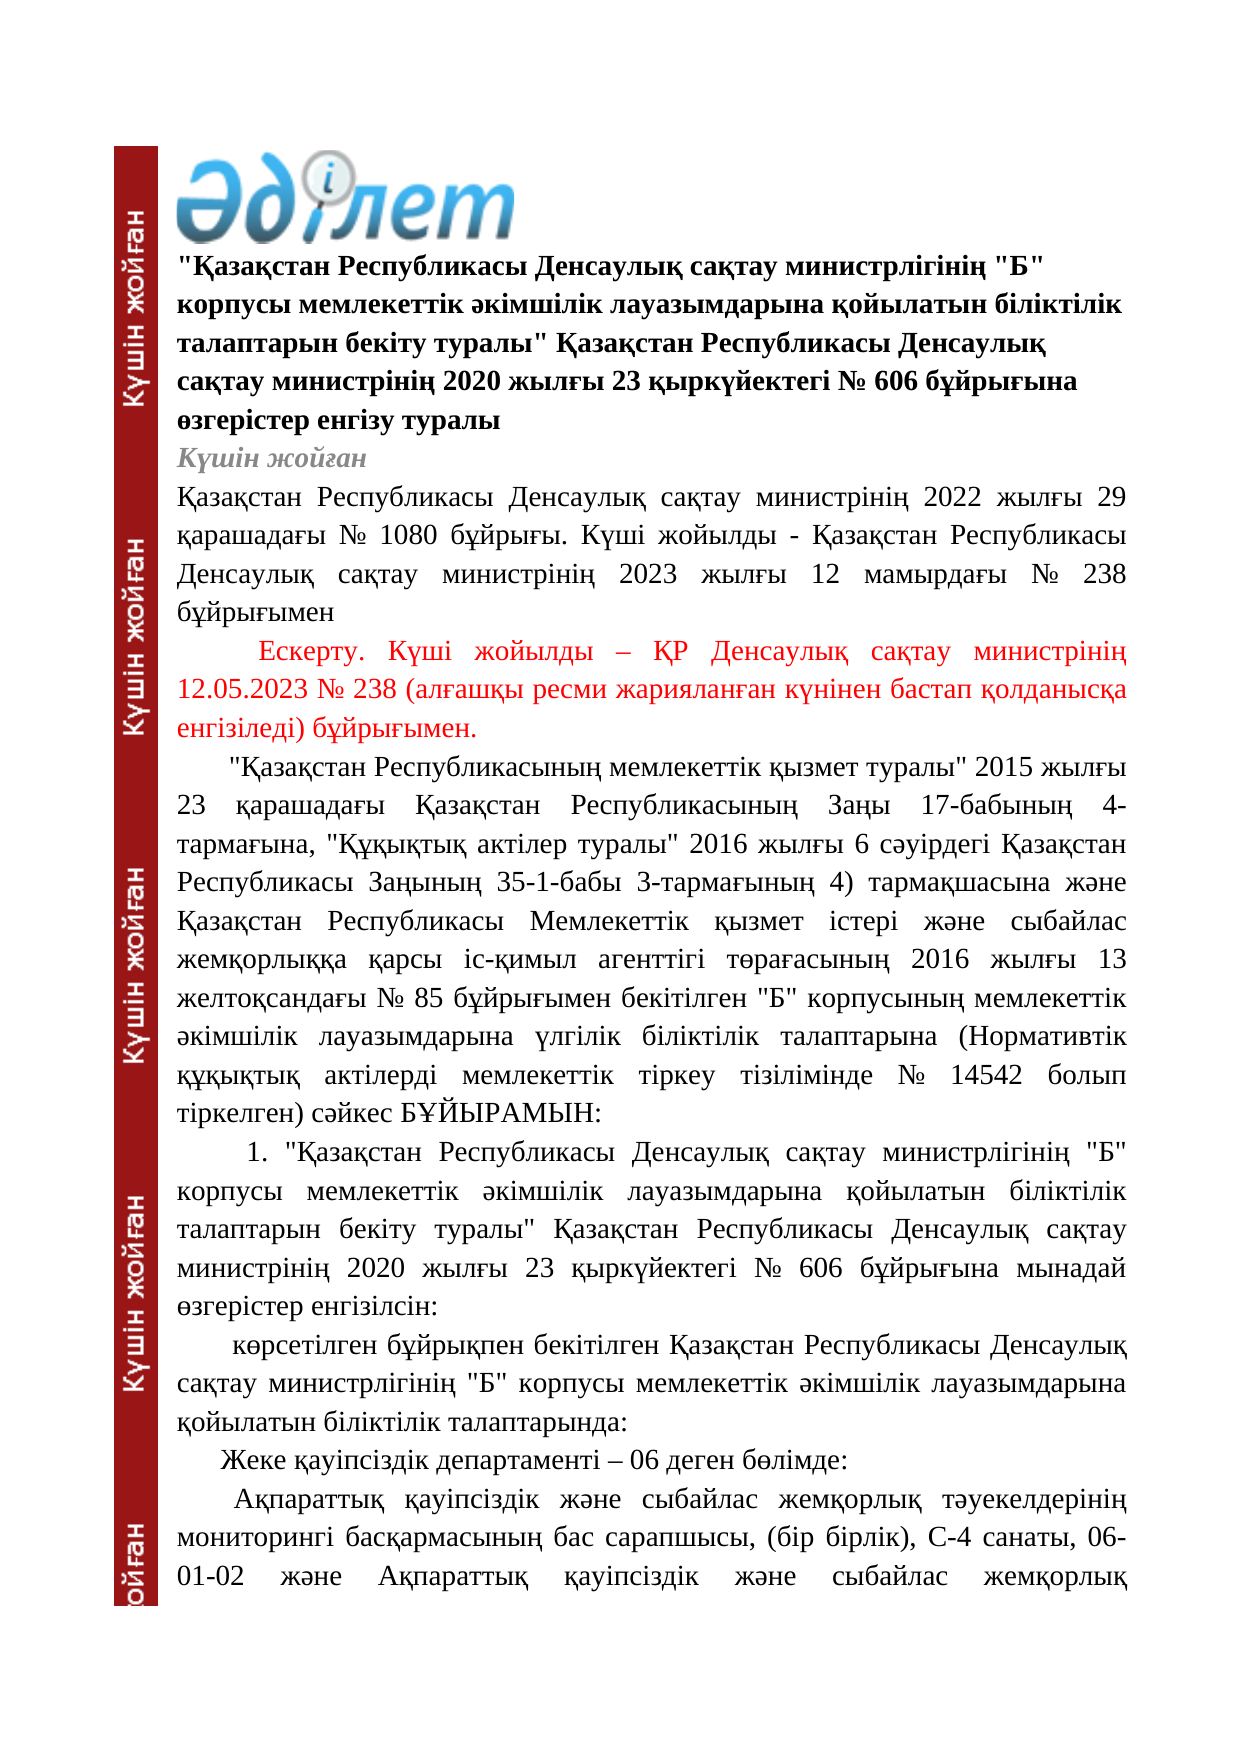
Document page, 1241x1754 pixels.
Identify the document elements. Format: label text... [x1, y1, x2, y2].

text Қазақстан Республикасы Денсаулық сақтау министрінің 2022 жылғы 29 қарашадағы № 1080 бұйрығы. Күші жойылды - Қазақстан Республикасы Денсаулық сақтау министрінің 2023 жылғы 12 мамырдағы № 238 бұйрығымен [112, 479, 1128, 628]
picture [114, 1476, 158, 1481]
text Жеке қауіпсіздік департаменті – 06 деген бөлімде: [112, 1442, 1128, 1476]
picture [114, 744, 158, 749]
picture [114, 435, 158, 440]
text көрсетілген бұйрықпен бекітілген Қазақстан Республикасы Денсаулық сақтау министрлігінің "Б" корпусы мемлекеттік әкімшілік лауазымдарына қойылатын біліктілік талаптарында: [112, 1327, 1128, 1437]
text "Қазақстан Республикасы Денсаулық сақтау министрлігінің "Б" корпусы мемлекеттік әкімшілік лауазымдарына қойылатын біліктілік талаптарын бекіту туралы" Қазақстан Республикасы Денсаулық сақтау министрінің 2020 жылғы 23 қыркүйектегі № 606 бұйрығына өзгерістер енгізу туралы [112, 248, 1128, 435]
text "Қазақстан Республикасының мемлекеттік қызмет туралы" 2015 жылғы 23 қарашадағы Қазақстан Республикасының Заңы 17-бабының 4-тармағына, "Құқықтық актілер туралы" 2016 жылғы 6 сәуірдегі Қазақстан Республикасы Заңының 35-1-бабы 3-тармағының 4) тармақшасына және Қазақстан Республикасы Мемлекеттік қызмет істері және сыбайлас жемқорлыққа қарсы іс-қимыл агенттігі төрағасының 2016 жылғы 13 желтоқсандағы № 85 бұйрығымен бекітілген "Б" корпусының мемлекеттік әкімшілік лауазымдарына үлгілік біліктілік талаптарына (Нормативтік құқықтық актілерді мемлекеттік тіркеу тізілімінде № 14542 болып тіркелген) сәйкес БҰЙЫРАМЫН: [112, 749, 1128, 1129]
picture [114, 1322, 158, 1327]
picture [176, 150, 515, 244]
text Күшін жойған [112, 440, 1128, 474]
picture [114, 1129, 158, 1134]
text 1. "Қазақстан Республикасы Денсаулық сақтау министрлігінің "Б" корпусы мемлекеттік әкімшілік лауазымдарына қойылатын біліктілік талаптарын бекіту туралы" Қазақстан Республикасы Денсаулық сақтау министрінің 2020 жылғы 23 қыркүйектегі № 606 бұйрығына мынадай өзгерістер енгізілсін: [112, 1134, 1128, 1322]
picture [114, 628, 158, 633]
picture [114, 146, 158, 248]
picture [114, 1437, 158, 1442]
picture [114, 1592, 158, 1606]
picture [114, 474, 158, 479]
text Ескерту. Күші жойылды – ҚР Денсаулық сақтау министрінің 12.05.2023 № 238 (алғашқы ресми жарияланған күнінен бастап қолданысқа енгізіледі) бұйрығымен. [112, 633, 1128, 744]
